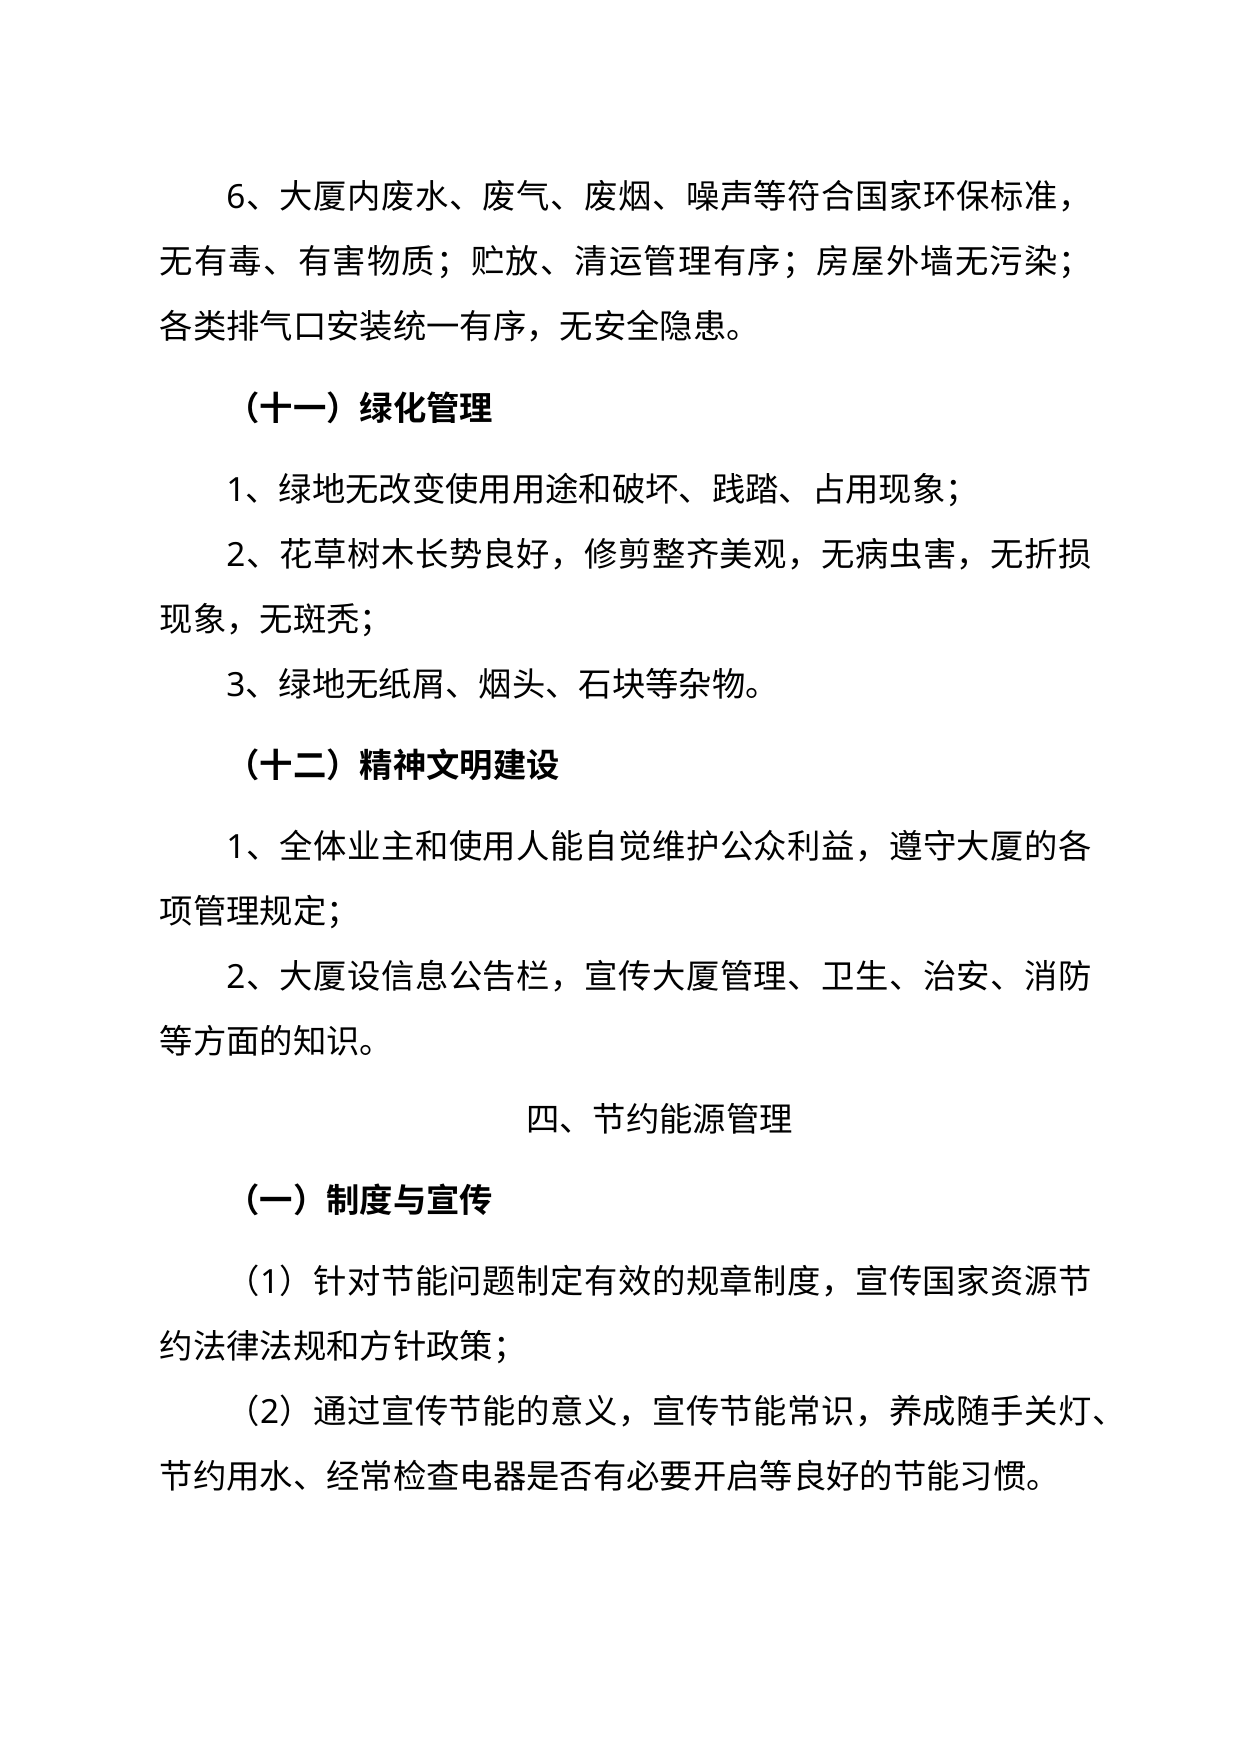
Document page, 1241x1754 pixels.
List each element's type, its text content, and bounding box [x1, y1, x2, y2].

subtitle （一）制度与宣传 [159, 1166, 1093, 1231]
subtitle （十二）精神文明建设 [159, 731, 1093, 796]
text 6、大厦内废水、废气、废烟、噪声等符合国家环保标准，无有毒、有害物质；贮放、清运管理有序；房屋外墙无污染；各类排气口安装统一有序，无安全隐患。 [159, 162, 1093, 357]
text 1、绿地无改变使用用途和破坏、践踏、占用现象； [159, 454, 1093, 519]
text 2、花草树木长势良好，修剪整齐美观，无病虫害，无折损现象，无斑秃； [159, 519, 1093, 649]
text 2、大厦设信息公告栏，宣传大厦管理、卫生、治安、消防等方面的知识。 [159, 942, 1093, 1072]
text 3、绿地无纸屑、烟头、石块等杂物。 [159, 649, 1093, 714]
subtitle （十一）绿化管理 [159, 373, 1093, 438]
text （2）通过宣传节能的意义，宣传节能常识，养成随手关灯、节约用水、经常检查电器是否有必要开启等良好的节能习惯。 [159, 1377, 1093, 1507]
text 1、全体业主和使用人能自觉维护公众利益，遵守大厦的各项管理规定； [159, 812, 1093, 942]
text （1）针对节能问题制定有效的规章制度，宣传国家资源节约法律法规和方针政策； [159, 1247, 1093, 1377]
subtitle 四、节约能源管理 [159, 1084, 1093, 1149]
